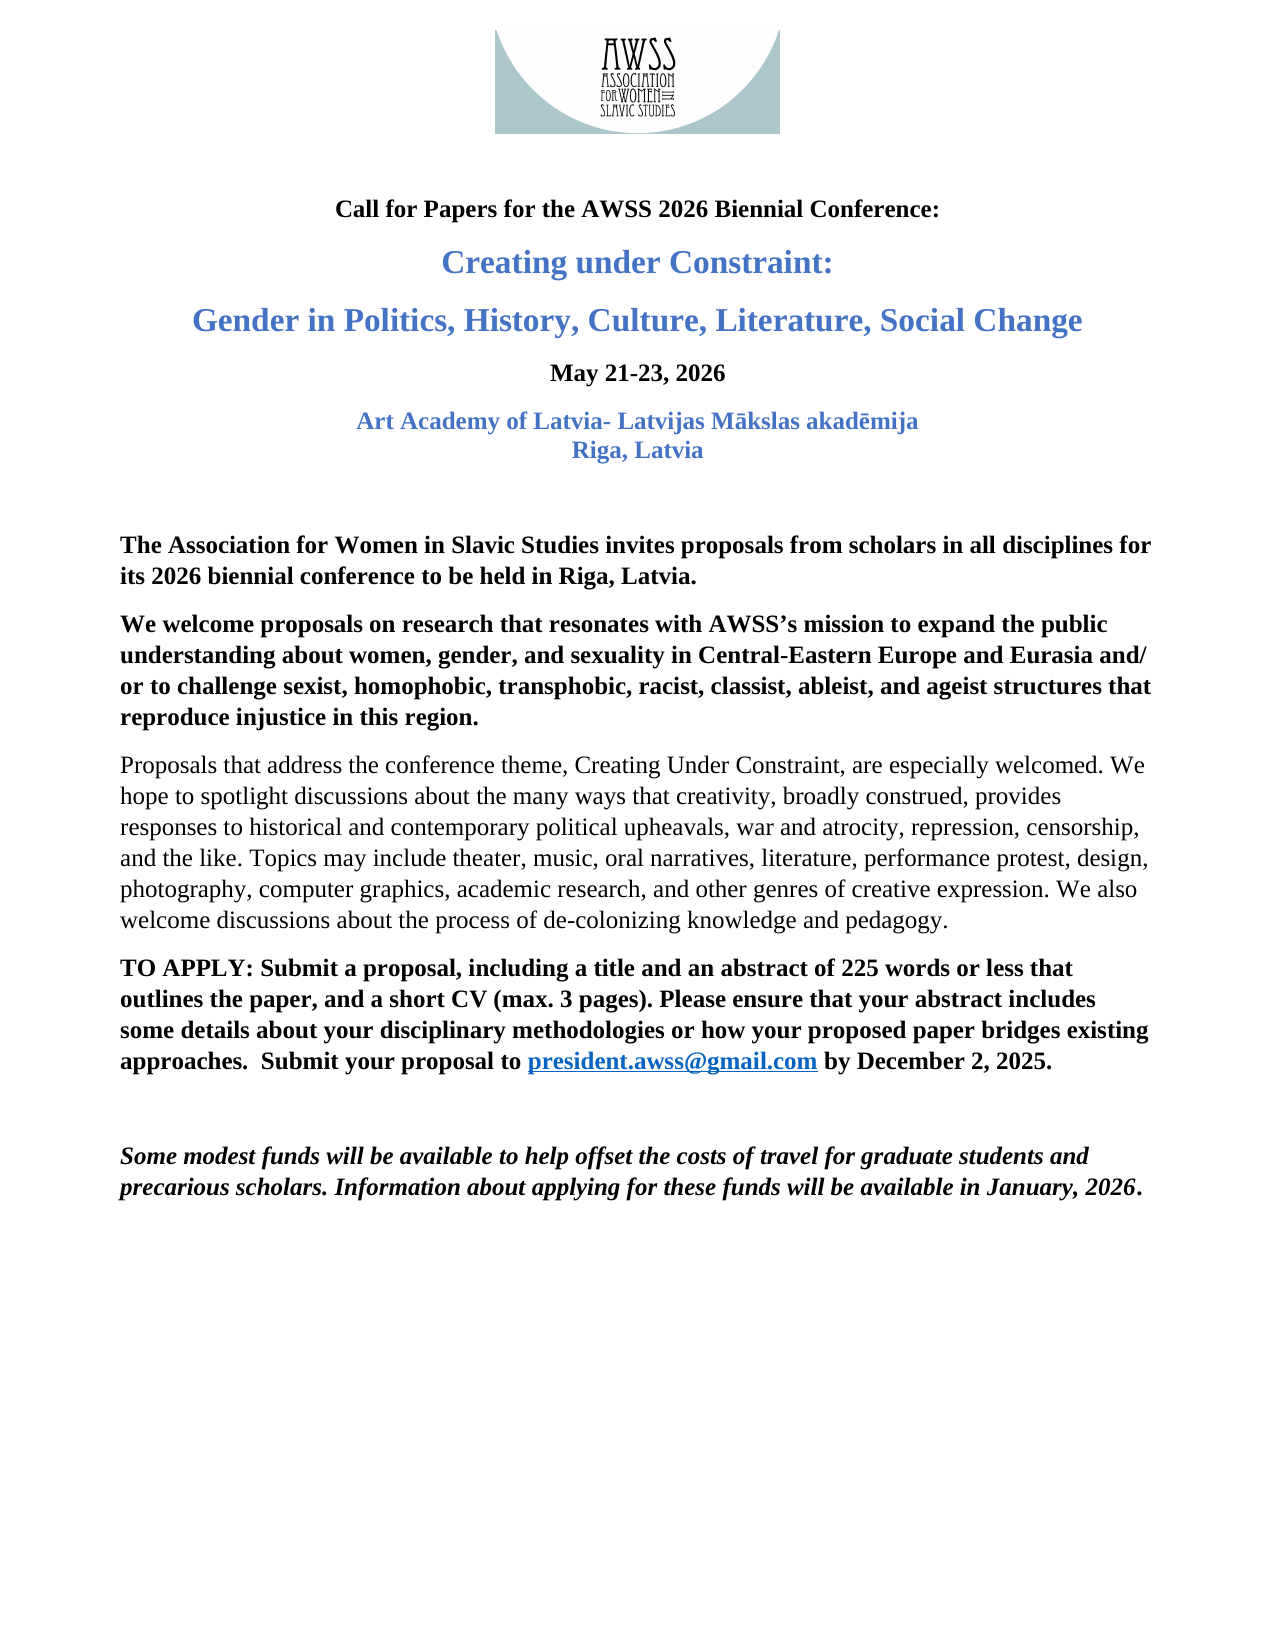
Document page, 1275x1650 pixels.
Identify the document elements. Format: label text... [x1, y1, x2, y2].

text Art Academy of Latvia- Latvijas Mākslas akadēmija [120, 406, 1155, 435]
text Call for Papers for the AWSS 2026 Biennial Conference: [120, 194, 1155, 223]
text Gender in Politics, History, Culture, Literature, Social Change [120, 300, 1155, 339]
text Some modest funds will be available to help offset the costs of travel for graduate students and precarious scholars. Information about applying for these funds will be available in January, 2026. [120, 1141, 1155, 1201]
text The Association for Women in Slavic Studies invites proposals from scholars in all disciplines for its 2026 biennial conference to be held in Riga, Latvia. [120, 530, 1155, 590]
text Riga, Latvia [120, 435, 1155, 463]
picture [495, 30, 780, 134]
text TO APPLY: Submit a proposal, including a title and an abstract of 225 words or less that outlines the paper, and a short CV (max. 3 pages). Please ensure that your abstract includes some details about your disciplinary methodologies or how your proposed paper bridges existing approaches. Submit your proposal to president.awss@gmail.com by December 2, 2025. [120, 953, 1155, 1074]
text Proposals that address the conference theme, Creating Under Constraint, are especially welcomed. We hope to spotlight discussions about the many ways that creativity, broadly construed, provides responses to historical and contemporary political upheavals, war and atrocity, repression, censorship, and the like. Topics may include theater, music, oral narratives, literature, performance protest, design, photography, computer graphics, academic research, and other genres of creative expression. We also welcome discussions about the process of de-colonizing knowledge and pedagogy. [120, 750, 1155, 934]
text Creating under Constraint: [120, 242, 1155, 281]
text May 21-23, 2026 [120, 358, 1155, 387]
text We welcome proposals on research that resonates with AWSS’s mission to expand the public understanding about women, gender, and sexuality in Central-Eastern Europe and Eurasia and/ or to challenge sexist, homophobic, transphobic, racist, classist, ableist, and ageist structures that reproduce injustice in this region. [120, 609, 1155, 731]
